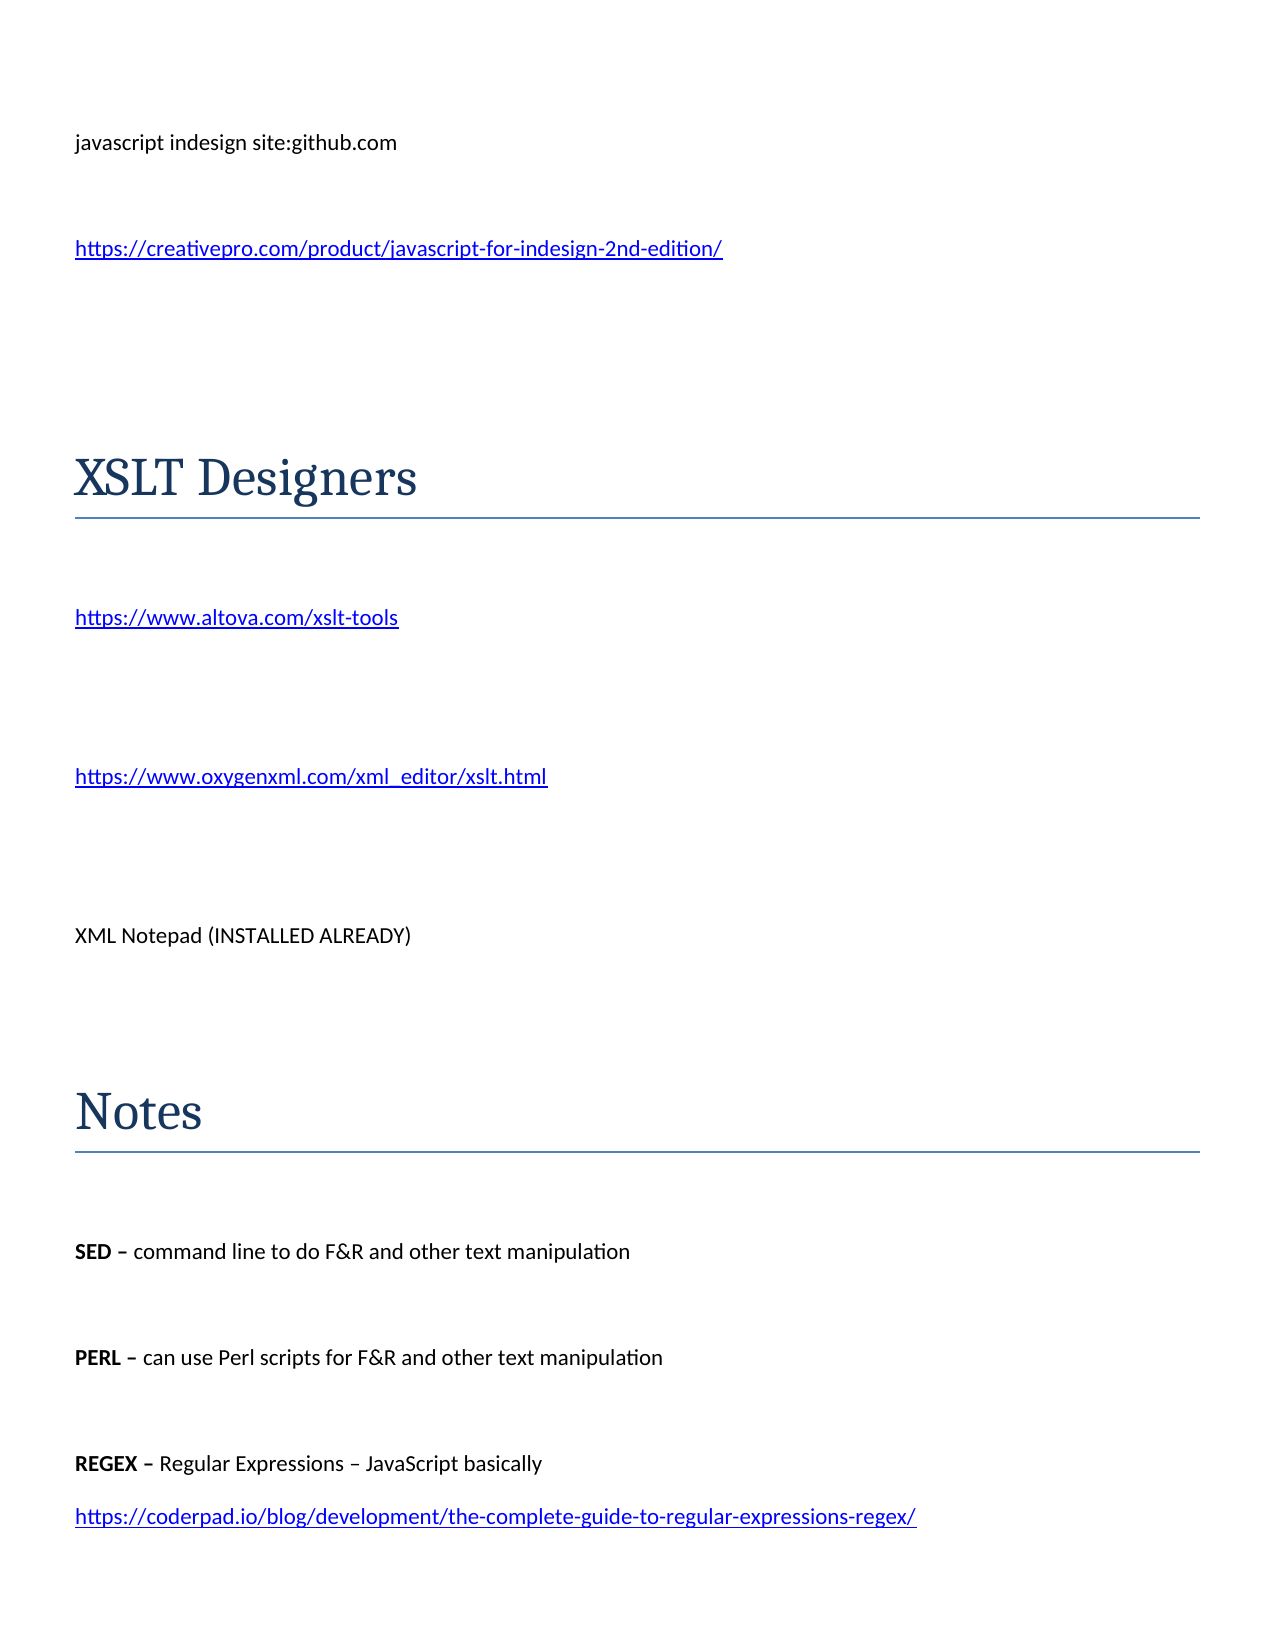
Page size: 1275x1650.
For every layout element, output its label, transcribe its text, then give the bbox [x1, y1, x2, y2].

text https://coderpad.io/blog/development/the-complete-guide-to-regular-expressions-regex/ [75, 1502, 1200, 1530]
text https://creativepro.com/product/javascript-for-indesign-2nd-edition/ [75, 234, 1200, 262]
text REGEX – Regular Expressions – JavaScript basically [75, 1449, 1200, 1477]
text https://www.altova.com/xslt-tools [75, 603, 1200, 631]
text javascript indesign site:github.com [75, 128, 1200, 156]
title Notes [75, 1080, 1200, 1151]
text XML Notepad (INSTALLED ALREADY) [75, 921, 1200, 949]
title XSLT Designers [75, 446, 1200, 517]
text https://www.oxygenxml.com/xml_editor/xslt.html [75, 762, 1200, 790]
text SED – command line to do F&R and other text manipulation [75, 1237, 1200, 1265]
text PERL – can use Perl scripts for F&R and other text manipulation [75, 1343, 1200, 1371]
